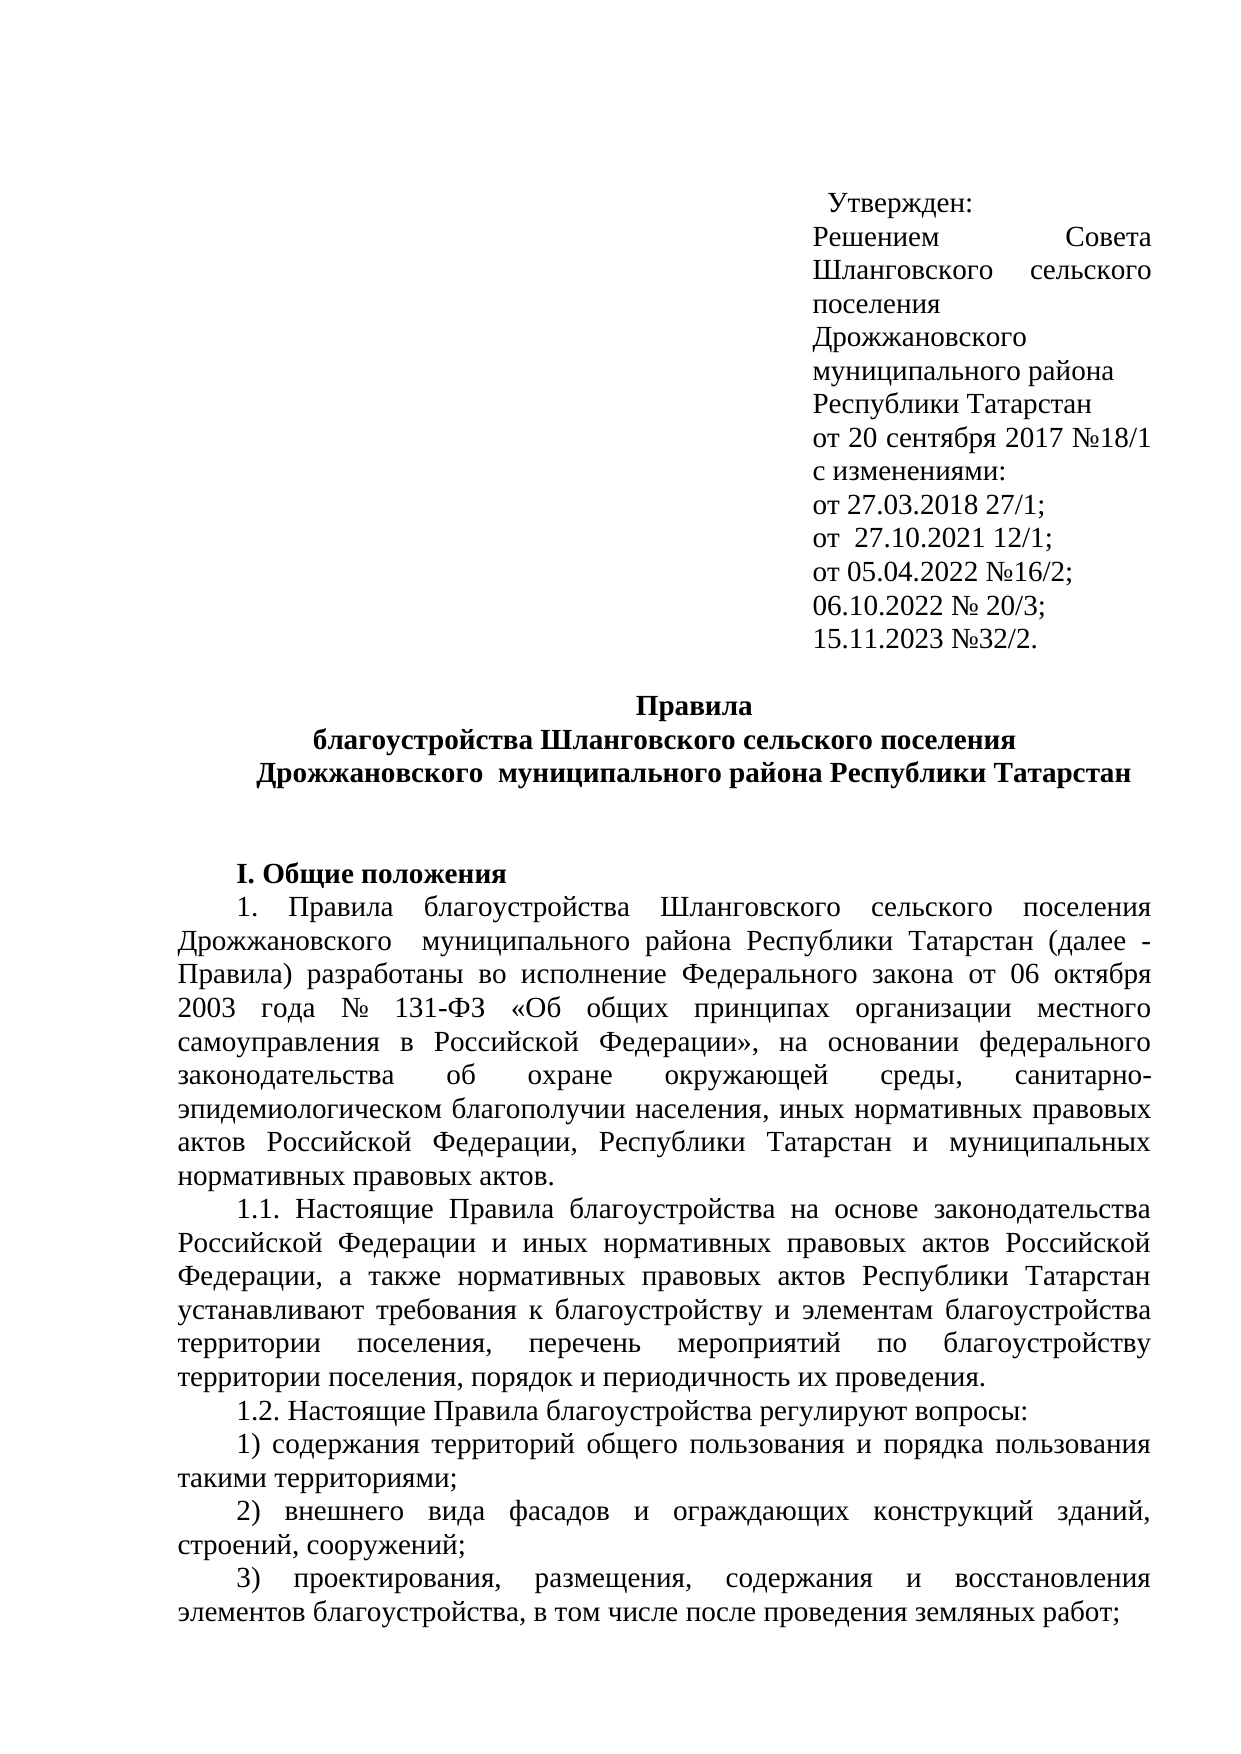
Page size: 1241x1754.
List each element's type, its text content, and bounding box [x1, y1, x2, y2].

text Республики Татарстан [812, 386, 1152, 420]
text 1. Правила благоустройства Шланговского сельского поселения Дрожжановского муниципального района Республики Татарстан (далее - Правила) разработаны во исполнение Федерального закона от 06 октября 2003 года № 131-ФЗ «Об общих принципах организации местного самоуправления в Российской Федерации», на основании федерального законодательства об охране окружающей среды, санитарно-эпидемиологическом благополучии населения, иных нормативных правовых актов Российской Федерации, Республики Татарстан и муниципальных нормативных правовых актов. [177, 889, 1152, 1191]
text Решением Совета Шланговского сельского поселения [812, 219, 1152, 319]
text от 20 сентября 2017 №18/1 с изменениями: [812, 420, 1152, 487]
text от 27.10.2021 12/1; [812, 521, 1152, 554]
text 15.11.2023 №32/2. [812, 621, 1152, 655]
text 1.1. Настоящие Правила благоустройства на основе законодательства Российской Федерации и иных нормативных правовых актов Российской Федерации, а также нормативных правовых актов Республики Татарстан устанавливают требования к благоустройству и элементам благоустройства территории поселения, перечень мероприятий по благоустройству территории поселения, порядок и периодичность их проведения. [177, 1191, 1152, 1393]
text муниципального района [812, 353, 1152, 386]
text Утвержден: [827, 185, 1152, 219]
text 3) проектирования, размещения, содержания и восстановления элементов благоустройства, в том числе после проведения земляных работ; [177, 1560, 1152, 1627]
text I. Общие положения [177, 856, 1152, 889]
text Правила благоустройства Шланговского сельского поселения [177, 688, 1152, 755]
text 06.10.2022 № 20/3; [812, 588, 1152, 621]
text 1) содержания территорий общего пользования и порядка пользования такими территориями; [177, 1426, 1152, 1493]
text 1.2. Настоящие Правила благоустройства регулируют вопросы: [177, 1393, 1152, 1426]
text от 05.04.2022 №16/2; [812, 554, 1152, 588]
text Дрожжановского [812, 319, 1152, 353]
text Дрожжановского муниципального района Республики Татарстан [177, 755, 1152, 789]
text 2) внешнего вида фасадов и ограждающих конструкций зданий, строений, сооружений; [177, 1493, 1152, 1560]
text от 27.03.2018 27/1; [812, 487, 1152, 521]
